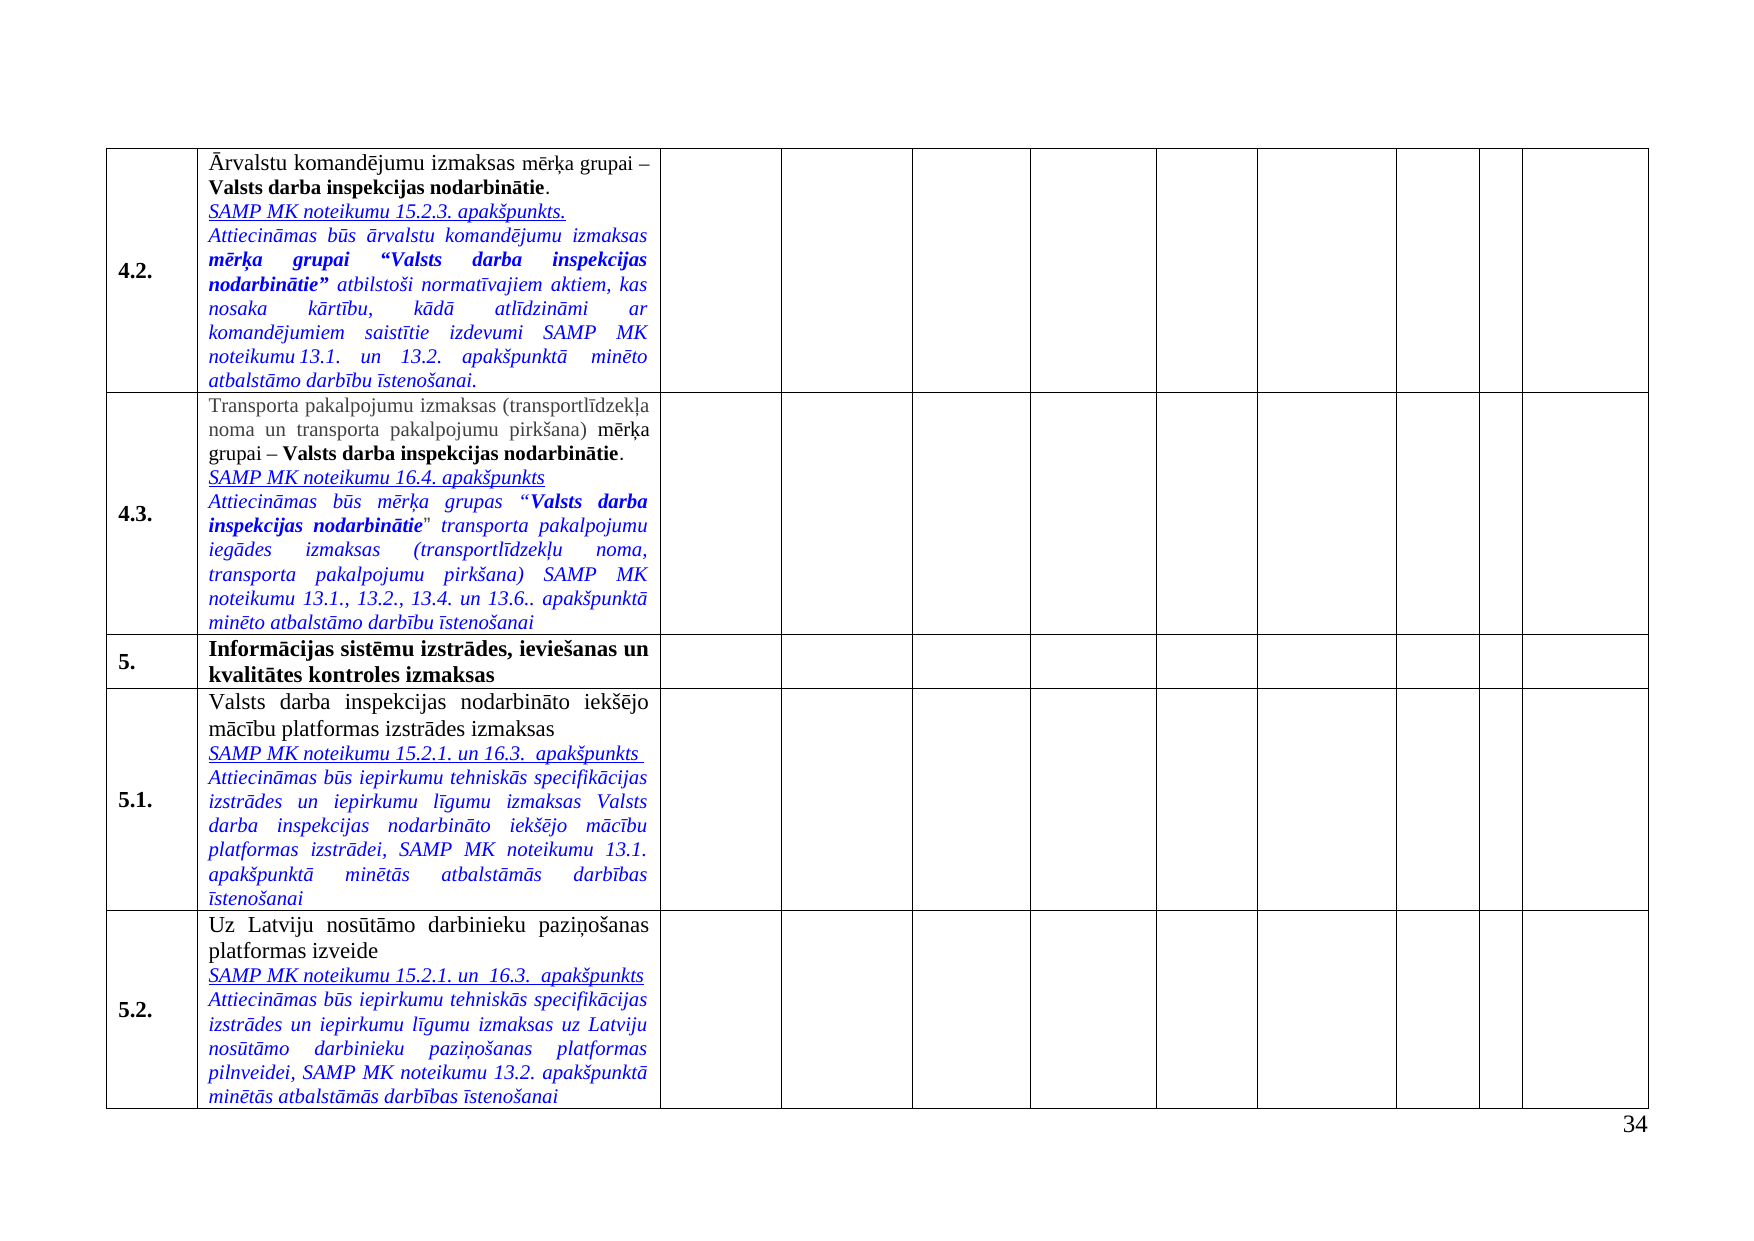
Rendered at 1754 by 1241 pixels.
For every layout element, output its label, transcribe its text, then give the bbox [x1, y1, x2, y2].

table_cell [1031, 911, 1156, 1108]
table_cell [1258, 635, 1396, 687]
table_cell 5. [107, 635, 197, 687]
table_cell [782, 149, 912, 392]
table_cell 5.2. [107, 911, 197, 1108]
table_cell [1031, 149, 1156, 392]
table_cell [1031, 393, 1156, 634]
table_cell Ārvalstu komandējumu izmaksas mērķa grupai – Valsts darba inspekcijas nodarbinātie. SAMP MK noteikumu 15.2.3. apakšpunkts. Attiecināmas būs ārvalstu komandējumu izmaksas mērķa grupai “Valsts darba inspekcijas nodarbinātie” atbilstoši normatīvajiem aktiem, kas nosaka kārtību, kādā atlīdzināmi ar komandējumiem saistītie izdevumi SAMP MK noteikumu 13.1. un 13.2. apakšpunktā minēto atbalstāmo darbību īstenošanai. [198, 149, 660, 392]
table_cell [1031, 689, 1156, 909]
table_cell [1397, 149, 1479, 392]
table_cell [661, 689, 781, 909]
table_cell [661, 149, 781, 392]
table_cell [1258, 689, 1396, 909]
table_cell [913, 393, 1030, 634]
table_cell [913, 911, 1030, 1108]
table_cell Valsts darba inspekcijas nodarbināto iekšējo mācību platformas izstrādes izmaksas SAMP MK noteikumu 15.2.1. un 16.3. apakšpunkts Attiecināmas būs iepirkumu tehniskās specifikācijas izstrādes un iepirkumu līgumu izmaksas Valsts darba inspekcijas nodarbināto iekšējo mācību platformas izstrādei, SAMP MK noteikumu 13.1. apakšpunktā minētās atbalstāmās darbības īstenošanai [198, 689, 660, 909]
table_cell [1157, 635, 1257, 687]
table_cell Transporta pakalpojumu izmaksas (transportlīdzekļa noma un transporta pakalpojumu pirkšana) mērķa grupai – Valsts darba inspekcijas nodarbinātie. SAMP MK noteikumu 16.4. apakšpunkts Attiecināmas būs mērķa grupas “Valsts darba inspekcijas nodarbinātie” transporta pakalpojumu iegādes izmaksas (transportlīdzekļu noma, transporta pakalpojumu pirkšana) SAMP MK noteikumu 13.1., 13.2., 13.4. un 13.6.. apakšpunktā minēto atbalstāmo darbību īstenošanai [198, 393, 660, 634]
table_cell [1397, 689, 1479, 909]
table_cell [782, 911, 912, 1108]
table_cell [1523, 149, 1648, 392]
table_cell [661, 393, 781, 634]
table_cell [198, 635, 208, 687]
table_cell [1258, 393, 1396, 634]
table_cell [913, 689, 1030, 909]
table_cell 4.3. [107, 393, 197, 634]
table_cell [1523, 635, 1648, 687]
table_cell 4.2. [107, 149, 197, 392]
table_cell [1523, 689, 1648, 909]
table_cell [1480, 689, 1522, 909]
table_cell 5.1. [107, 689, 197, 909]
table_cell [661, 635, 781, 687]
table_cell [782, 689, 912, 909]
table_cell [1157, 689, 1257, 909]
table_cell [1480, 393, 1522, 634]
table_cell [1397, 393, 1479, 634]
table_cell Uz Latviju nosūtāmo darbinieku paziņošanas platformas izveide SAMP MK noteikumu 15.2.1. un 16.3. apakšpunkts Attiecināmas būs iepirkumu tehniskās specifikācijas izstrādes un iepirkumu līgumu izmaksas uz Latviju nosūtāmo darbinieku paziņošanas platformas pilnveidei, SAMP MK noteikumu 13.2. apakšpunktā minētās atbalstāmās darbības īstenošanai [198, 911, 660, 1108]
table_cell [1157, 393, 1257, 634]
table_cell [913, 635, 1030, 687]
table_cell [661, 911, 781, 1108]
table_cell [1397, 911, 1479, 1108]
table_cell [1031, 635, 1156, 687]
table_cell [1258, 149, 1396, 392]
table_cell [782, 393, 912, 634]
table_cell [782, 635, 912, 687]
table_cell [1480, 911, 1522, 1108]
table_cell [1480, 635, 1522, 687]
table_cell [913, 149, 1030, 392]
table_cell Informācijas sistēmu izstrādes, ieviešanas un kvalitātes kontroles izmaksas [495, 635, 660, 687]
table_cell [1157, 911, 1257, 1108]
table_cell [1523, 911, 1648, 1108]
table_cell [1258, 911, 1396, 1108]
table_cell [1397, 635, 1479, 687]
table_cell [1480, 149, 1522, 392]
table_cell [1523, 393, 1648, 634]
table_cell [1157, 149, 1257, 392]
